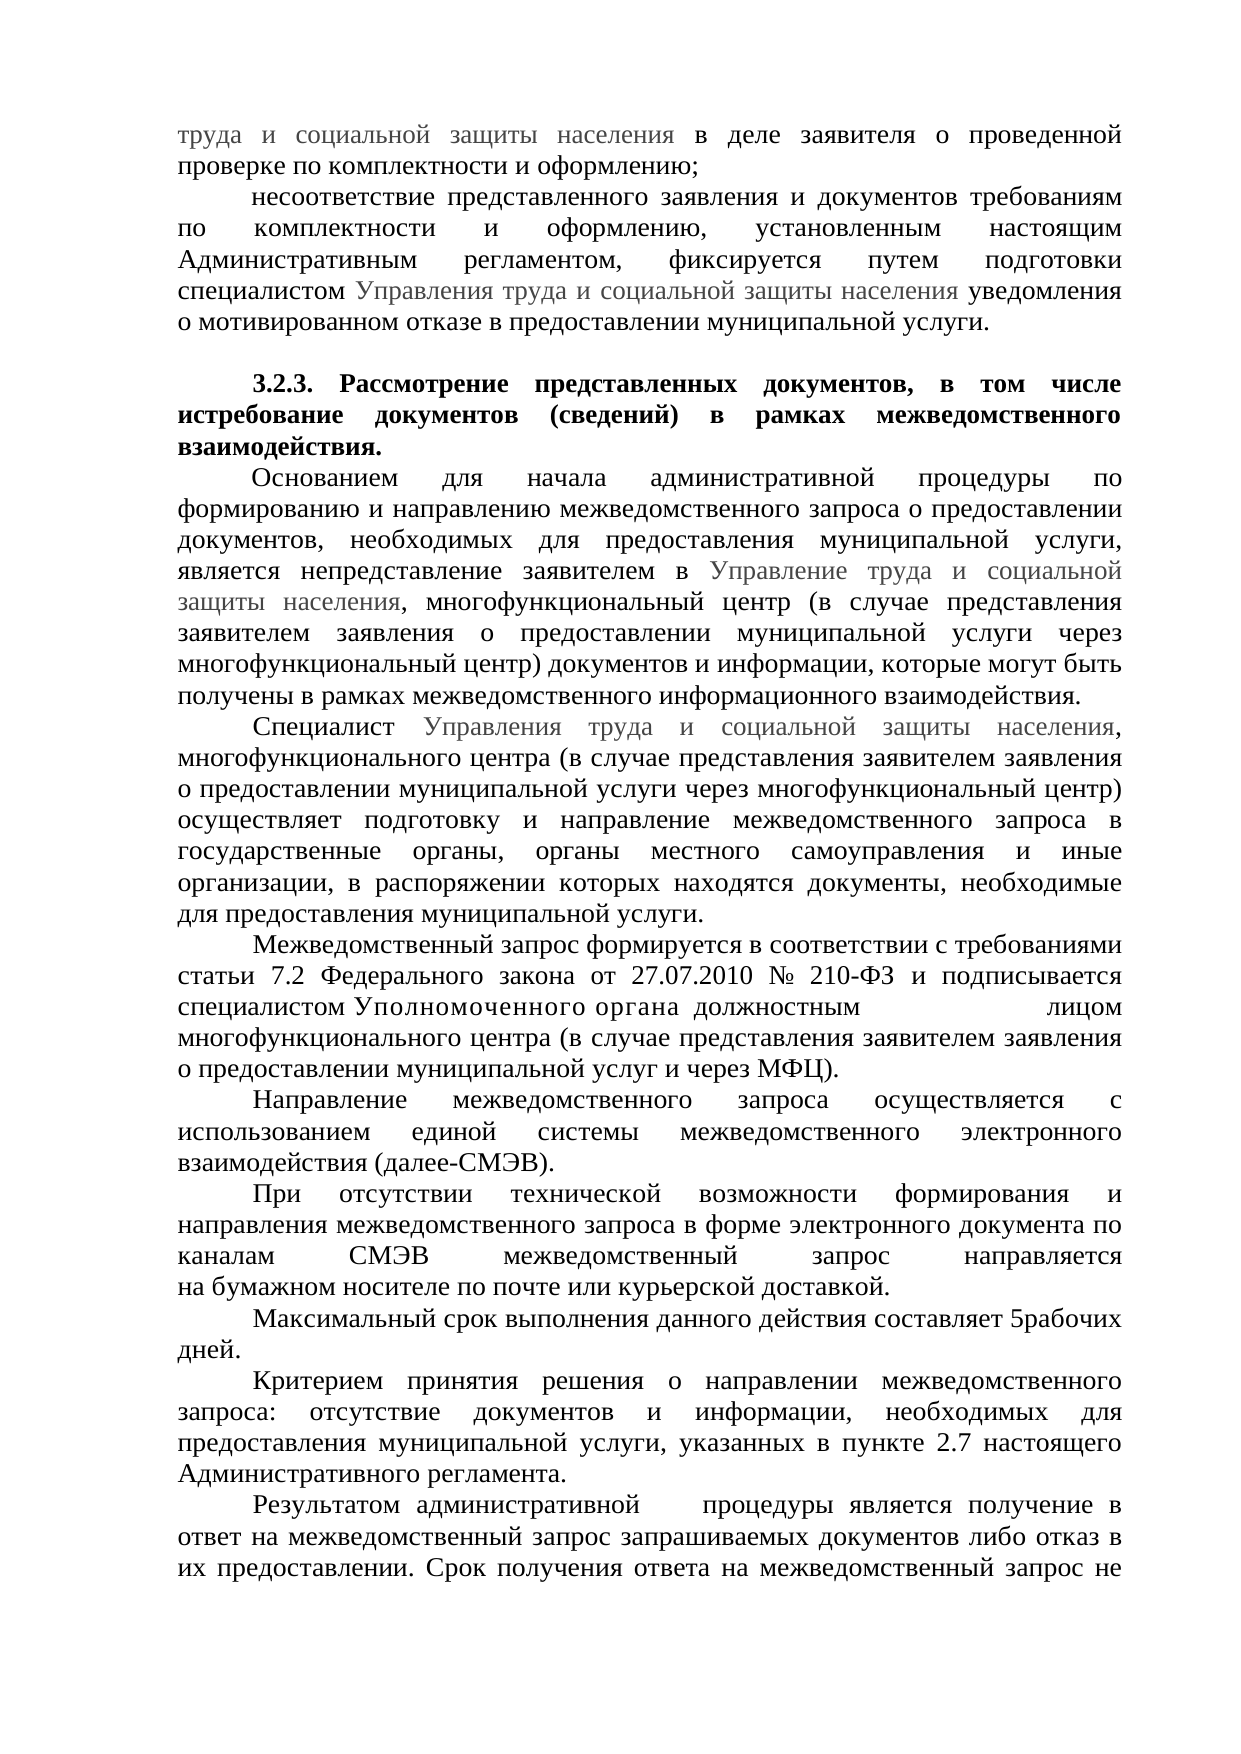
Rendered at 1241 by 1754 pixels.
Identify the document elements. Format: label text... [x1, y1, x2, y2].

text Основанием для начала административной процедуры по формированию и направлению межведомственного запроса о предоставлении документов, необходимых для предоставления муниципальной услуги, является непредставление заявителем в Управление труда и социальной защиты населения, многофункциональный центр (в случае представления заявителем заявления о предоставлении муниципальной услуги через многофункциональный центр) документов и информации, которые могут быть получены в рамках межведомственного информационного взаимодействия. [177, 461, 1122, 710]
text 3.2.3. Рассмотрение представленных документов, в том числе истребование документов (сведений) в рамках межведомственного взаимодействия. [177, 367, 1122, 461]
text несоответствие представленного заявления и документов требованиям по комплектности и оформлению, установленным настоящим Административным регламентом, фиксируется путем подготовки специалистом Управления труда и социальной защиты населения уведомления о мотивированном отказе в предоставлении муниципальной услуги. [177, 180, 1122, 336]
text Направление межведомственного запроса осуществляется с использованием единой системы межведомственного электронного взаимодействия (далее-СМЭВ). [177, 1084, 1122, 1177]
text Максимальный срок выполнения данного действия составляет 5рабочих дней. [177, 1302, 1122, 1364]
text Межведомственный запрос формируется в соответствии с требованиями статьи 7.2 Федерального закона от 27.07.2010 № 210-ФЗ и подписывается специалистом Уполномоченного органа должностным лицом многофункционального центра (в случае представления заявителем заявления о предоставлении муниципальной услуг и через МФЦ). [177, 928, 1122, 1084]
text Специалист Управления труда и социальной защиты населения, многофункционального центра (в случае представления заявителем заявления о предоставлении муниципальной услуги через многофункциональный центр) осуществляет подготовку и направление межведомственного запроса в государственные органы, органы местного самоуправления и иные организации, в распоряжении которых находятся документы, необходимые для предоставления муниципальной услуги. [177, 710, 1122, 928]
text Критерием принятия решения о направлении межведомственного запроса: отсутствие документов и информации, необходимых для предоставления муниципальной услуги, указанных в пункте 2.7 настоящего Административного регламента. [177, 1364, 1122, 1488]
text При отсутствии технической возможности формирования и направления межведомственного запроса в форме электронного документа по каналам СМЭВ межведомственный запрос направляется на бумажном носителе по почте или курьерской доставкой. [177, 1177, 1122, 1302]
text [177, 118, 1122, 180]
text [177, 1488, 1122, 1582]
